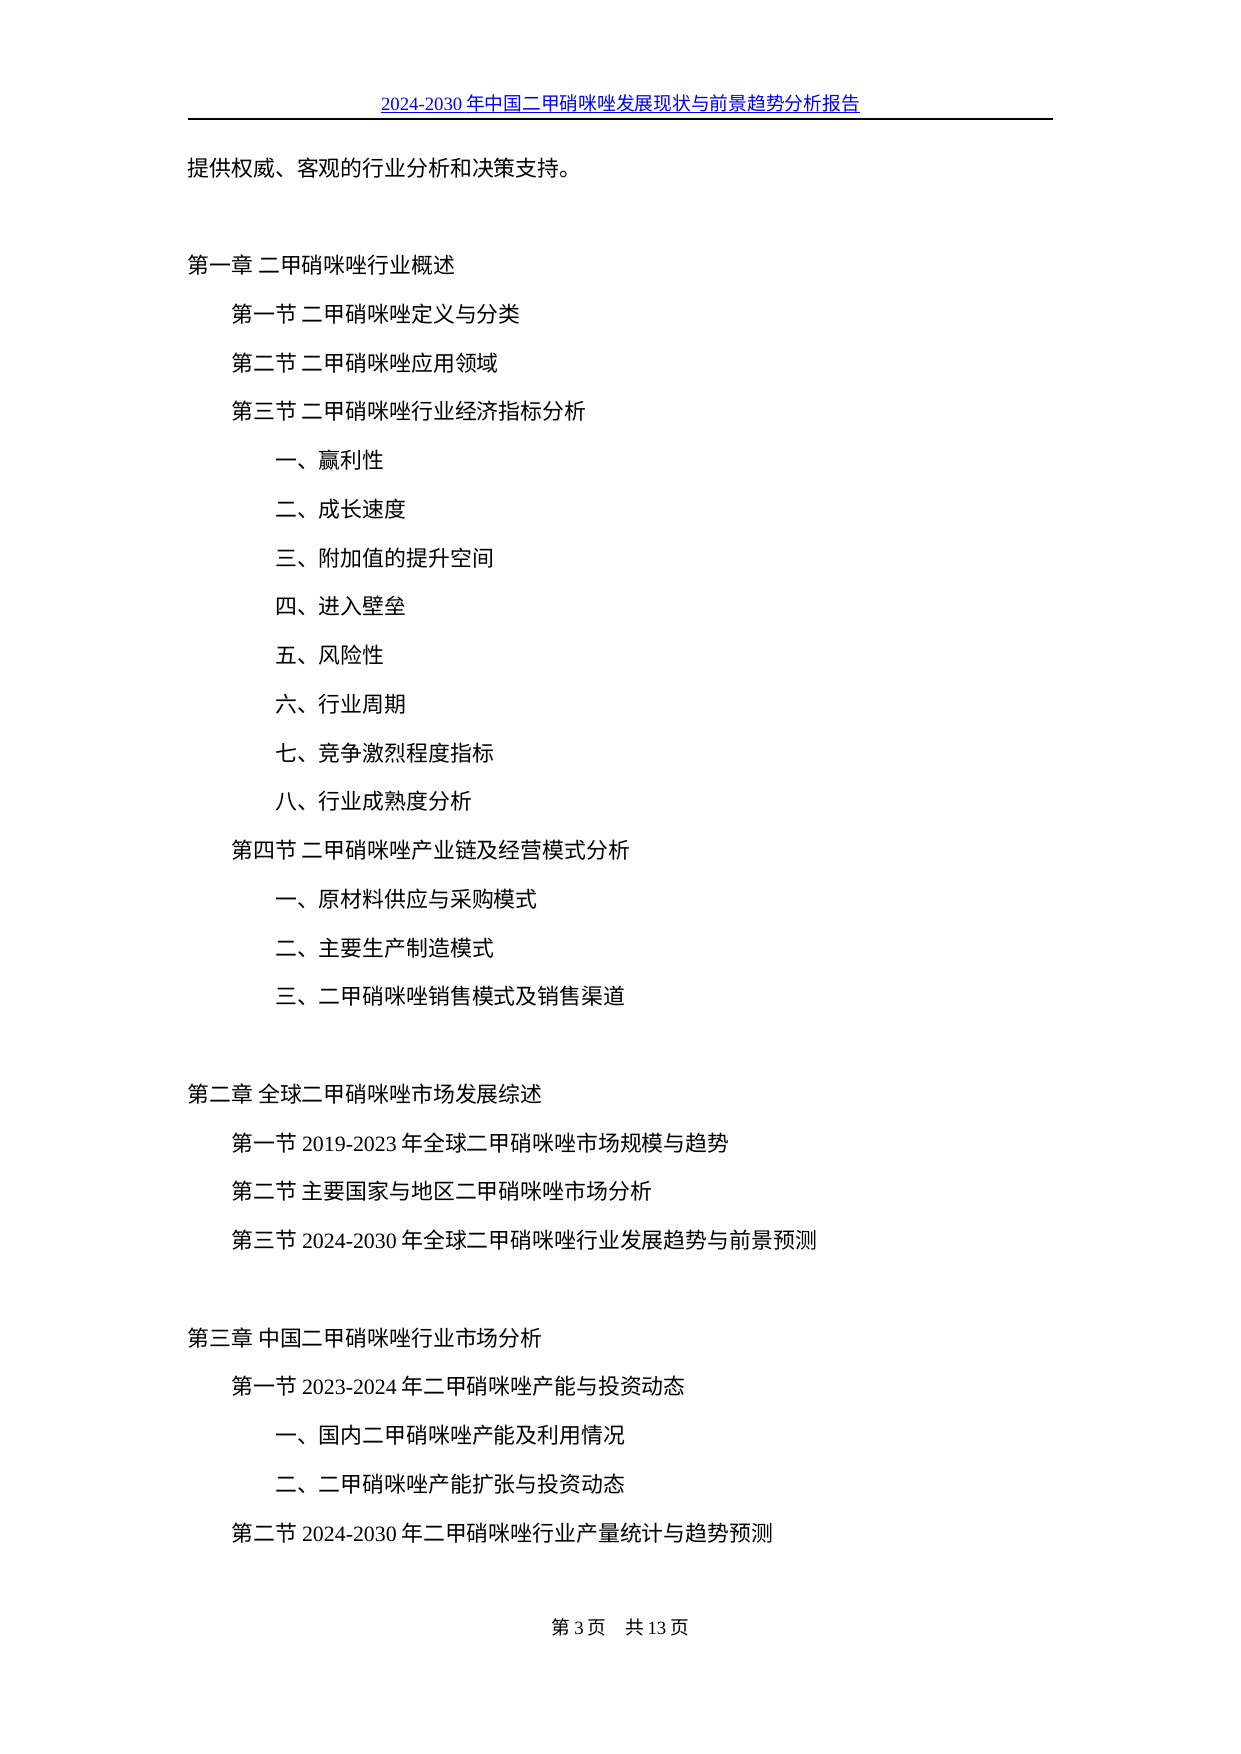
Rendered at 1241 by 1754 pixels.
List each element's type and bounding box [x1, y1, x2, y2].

text [187, 150, 1053, 1548]
